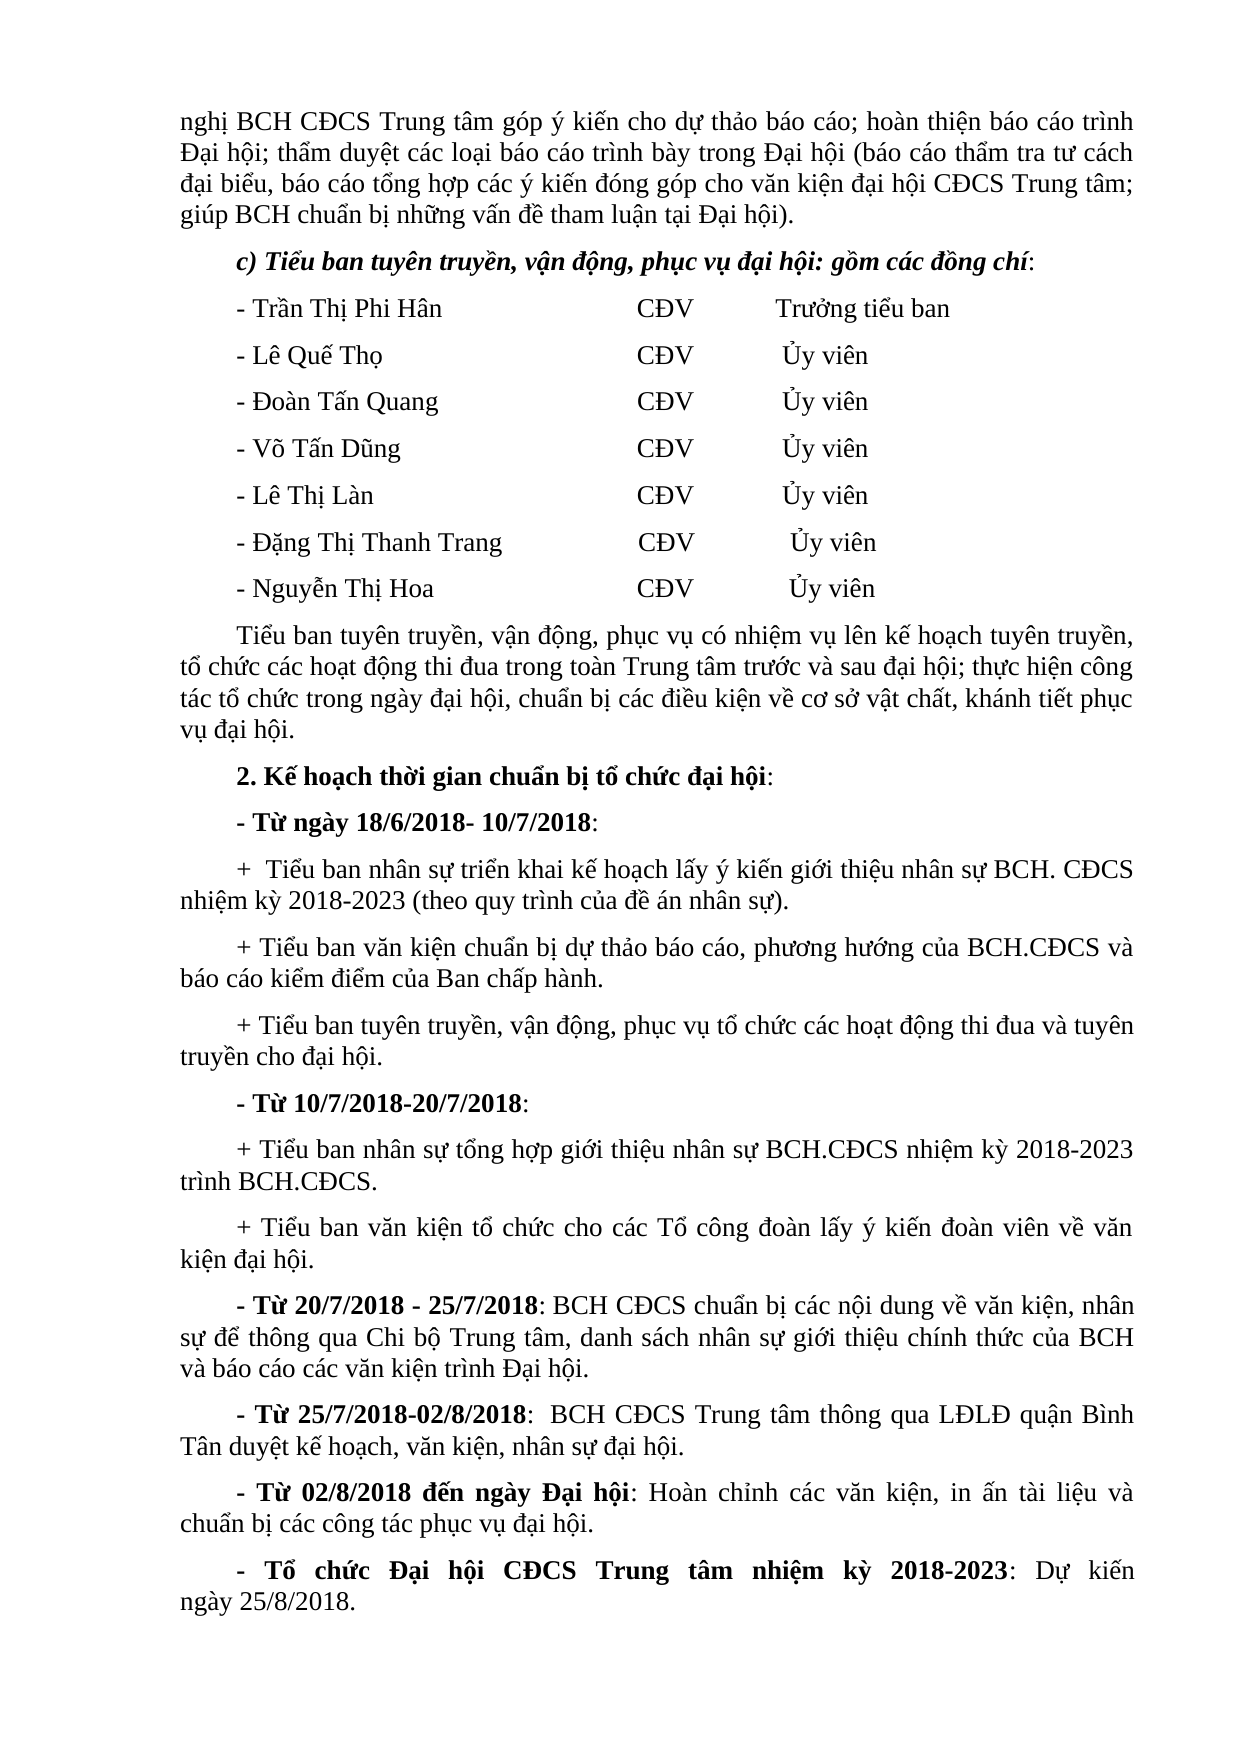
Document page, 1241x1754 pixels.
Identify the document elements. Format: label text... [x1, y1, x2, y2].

text - Từ 20/7/2018 - 25/7/2018: BCH CĐCS chuẩn bị các nội dung về văn kiện, nhân sự để thông qua Chi bộ Trung tâm, danh sách nhân sự giới thiệu chính thức của BCH và báo cáo các văn kiện trình Đại hội. [180, 1289, 1135, 1383]
text c) Tiểu ban tuyên truyền, vận động, phục vụ đại hội: gồm các đồng chí: [180, 245, 1135, 276]
text - Từ ngày 18/6/2018- 10/7/2018: [180, 806, 1135, 837]
text + Tiểu ban tuyên truyền, vận động, phục vụ tổ chức các hoạt động thi đua và tuyên truyền cho đại hội. [180, 1009, 1135, 1071]
text - Nguyễn Thị Hoa CĐV Ủy viên [180, 573, 1135, 604]
text + Tiểu ban nhân sự tổng hợp giới thiệu nhân sự BCH.CĐCS nhiệm kỳ 2018-2023 trình BCH.CĐCS. [180, 1134, 1135, 1196]
text - Lê Quế Thọ CĐV Ủy viên [180, 339, 1135, 370]
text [180, 105, 1135, 229]
text + Tiểu ban nhân sự triển khai kế hoạch lấy ý kiến giới thiệu nhân sự BCH. CĐCS nhiệm kỳ 2018-2023 (theo quy trình của đề án nhân sự). [180, 853, 1135, 915]
text - Từ 25/7/2018-02/8/2018: BCH CĐCS Trung tâm thông qua LĐLĐ quận Bình Tân duyệt kế hoạch, văn kiện, nhân sự đại hội. [180, 1398, 1135, 1461]
text Tiểu ban tuyên truyền, vận động, phục vụ có nhiệm vụ lên kế hoạch tuyên truyền, tổ chức các hoạt động thi đua trong toàn Trung tâm trước và sau đại hội; thực hiện công tác tổ chức trong ngày đại hội, chuẩn bị các điều kiện về cơ sở vật chất, khánh tiết phục vụ đại hội. [180, 619, 1135, 744]
text - Võ Tấn Dũng CĐV Ủy viên [180, 432, 1135, 463]
text - Lê Thị Làn CĐV Ủy viên [180, 479, 1135, 510]
text - Đặng Thị Thanh Trang CĐV Ủy viên [180, 526, 1135, 557]
text + Tiểu ban văn kiện chuẩn bị dự thảo báo cáo, phương hướng của BCH.CĐCS và báo cáo kiểm điểm của Ban chấp hành. [180, 931, 1135, 993]
text + Tiểu ban văn kiện tổ chức cho các Tổ công đoàn lấy ý kiến đoàn viên về văn kiện đại hội. [180, 1212, 1135, 1274]
text - Tổ chức Đại hội CĐCS Trung tâm nhiệm kỳ 2018-2023: Dự kiến ngày 25/8/2018. [180, 1554, 1135, 1617]
text - Đoàn Tấn Quang CĐV Ủy viên [180, 386, 1135, 417]
text - Từ 10/7/2018-20/7/2018: [180, 1087, 1135, 1118]
text - Từ 02/8/2018 đến ngày Đại hội: Hoàn chỉnh các văn kiện, in ấn tài liệu và chuẩn bị các công tác phục vụ đại hội. [180, 1476, 1135, 1539]
text - Trần Thị Phi Hân CĐV Trưởng tiểu ban [180, 292, 1135, 323]
text 2. Kế hoạch thời gian chuẩn bị tổ chức đại hội: [180, 759, 1135, 791]
